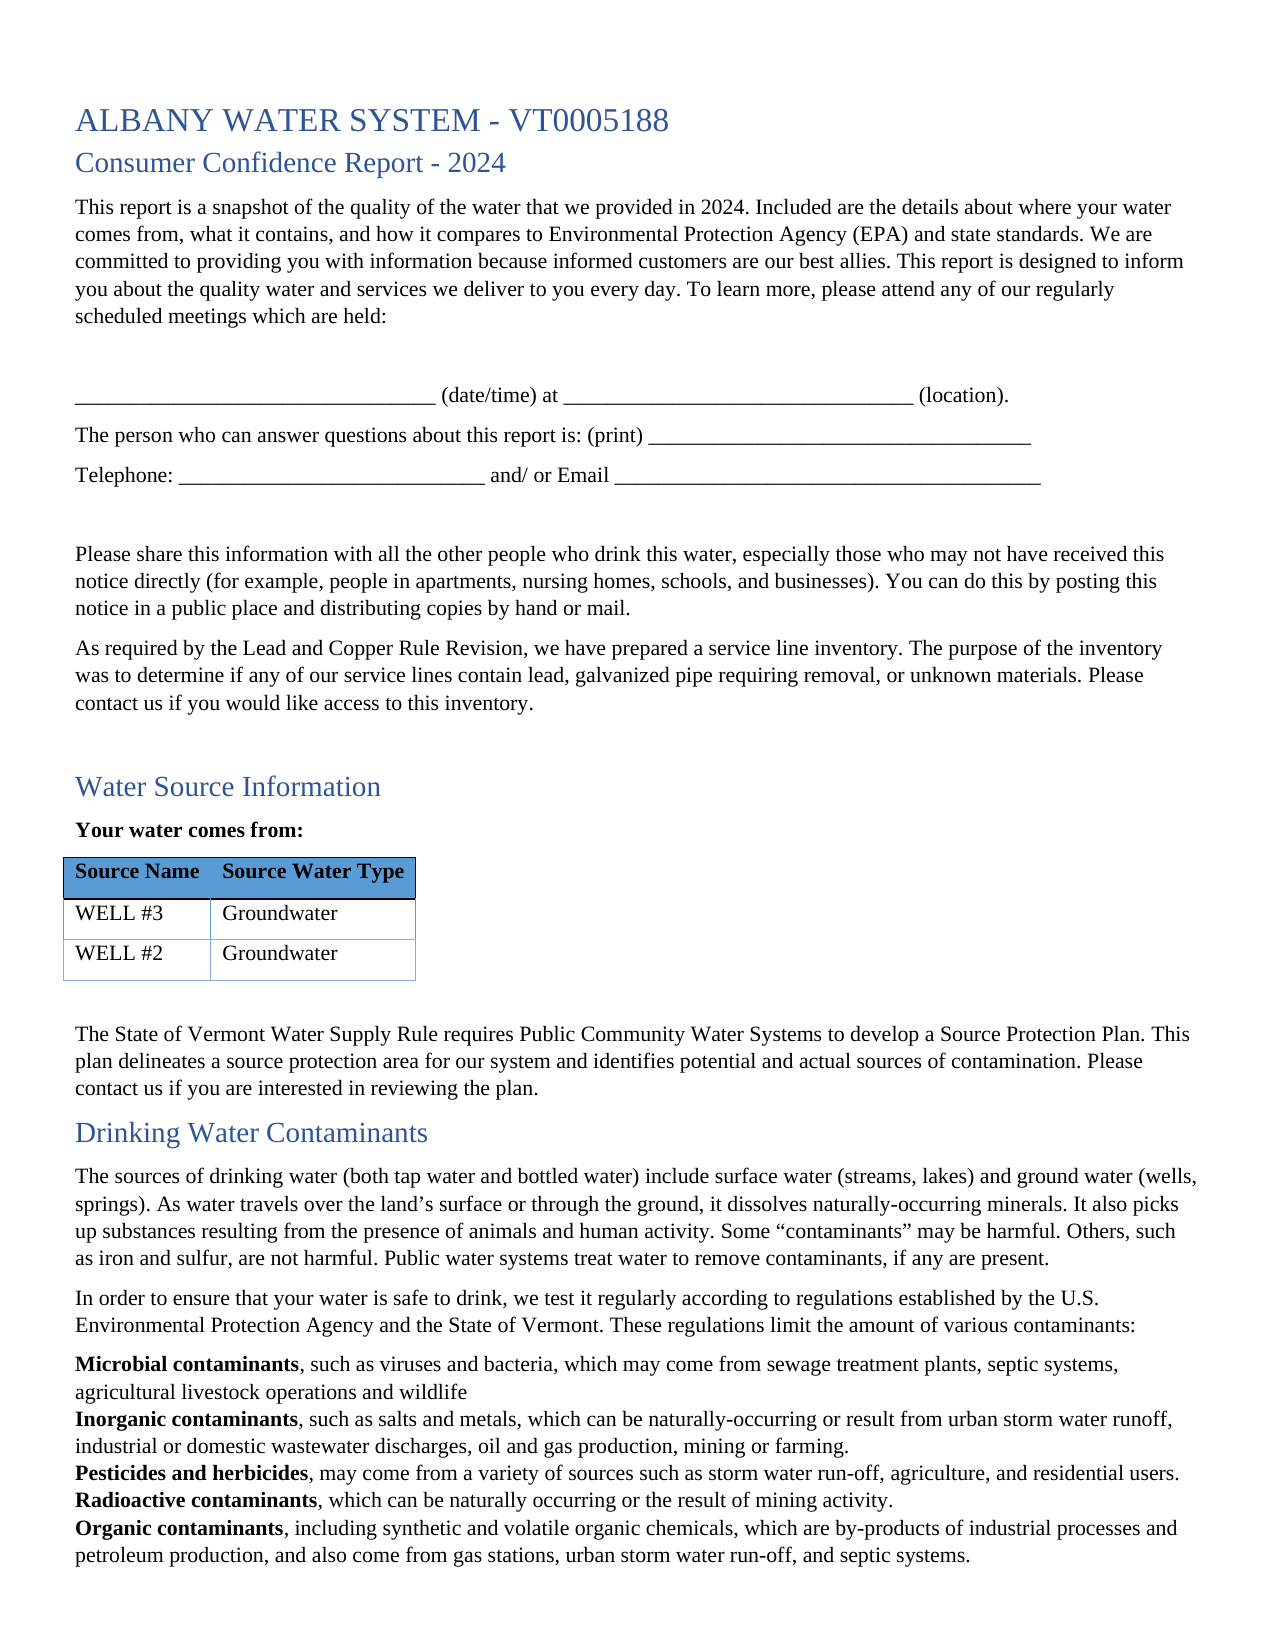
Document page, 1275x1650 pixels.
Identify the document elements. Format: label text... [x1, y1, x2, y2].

table_cell WELL #3 [64, 900, 210, 939]
subtitle Consumer Confidence Report - 2024 [75, 146, 1200, 179]
table_cell Groundwater [211, 940, 415, 980]
table_cell WELL #2 [64, 940, 210, 980]
table_cell Groundwater [211, 900, 415, 939]
text _________________________________ (date/time) at ________________________________ (location). [75, 382, 1200, 407]
text As required by the Lead and Copper Rule Revision, we have prepared a service line inventory. The purpose of the inventory was to determine if any of our service lines contain lead, galvanized pipe requiring removal, or unknown materials. Please contact us if you would like access to this inventory. [75, 635, 1200, 715]
subtitle Drinking Water Contaminants [75, 1115, 1200, 1148]
text The person who can answer questions about this report is: (print) ___________________________________ [75, 422, 1200, 447]
text Your water comes from: [75, 817, 1200, 843]
text Microbial contaminants, such as viruses and bacteria, which may come from sewage treatment plants, septic systems, agricultural livestock operations and wildlife Inorganic contaminants, such as salts and metals, which can be naturally-occurring or result from urban storm water runoff, industrial or domestic wastewater discharges, oil and gas production, mining or farming. Pesticides and herbicides, may come from a variety of sources such as storm water run-off, agriculture, and residential users. Radioactive contaminants, which can be naturally occurring or the result of mining activity. Organic contaminants, including synthetic and volatile organic chemicals, which are by-products of industrial processes and petroleum production, and also come from gas stations, urban storm water run-off, and septic systems. [75, 1351, 1200, 1567]
subtitle ALBANY WATER SYSTEM - VT0005188 [75, 100, 1200, 138]
table_header Source Name [64, 858, 211, 898]
table_header Source Water Type [211, 858, 415, 898]
text Telephone: ____________________________ and/ or Email _______________________________________ [75, 462, 1200, 487]
text The State of Vermont Water Supply Rule requires Public Community Water Systems to develop a Source Protection Plan. This plan delineates a source protection area for our system and identifies potential and actual sources of contamination. Please contact us if you are interested in reviewing the plan. [75, 1021, 1200, 1100]
text This report is a snapshot of the quality of the water that we provided in 2024. Included are the details about where your water comes from, what it contains, and how it compares to Environmental Protection Agency (EPA) and state standards. We are committed to providing you with information because informed customers are our best allies. This report is designed to inform you about the quality water and services we deliver to you every day. To learn more, please attend any of our regularly scheduled meetings which are held: [75, 194, 1200, 328]
subtitle Water Source Information [75, 769, 1200, 802]
text Please share this information with all the other people who drink this water, especially those who may not have received this notice directly (for example, people in apartments, nursing homes, schools, and businesses). You can do this by posting this notice in a public place and distributing copies by hand or mail. [75, 541, 1200, 621]
text In order to ensure that your water is safe to drink, we test it regularly according to regulations established by the U.S. Environmental Protection Agency and the State of Vermont. These regulations limit the amount of various contaminants: [75, 1284, 1200, 1337]
text The sources of drinking water (both tap water and bottled water) include surface water (streams, lakes) and ground water (wells, springs). As water travels over the land’s surface or through the ground, it dissolves naturally-occurring minerals. It also picks up substances resulting from the presence of animals and human activity. Some “contaminants” may be harmful. Others, such as iron and sulfur, are not harmful. Public water systems treat water to remove contaminants, if any are present. [75, 1163, 1200, 1270]
